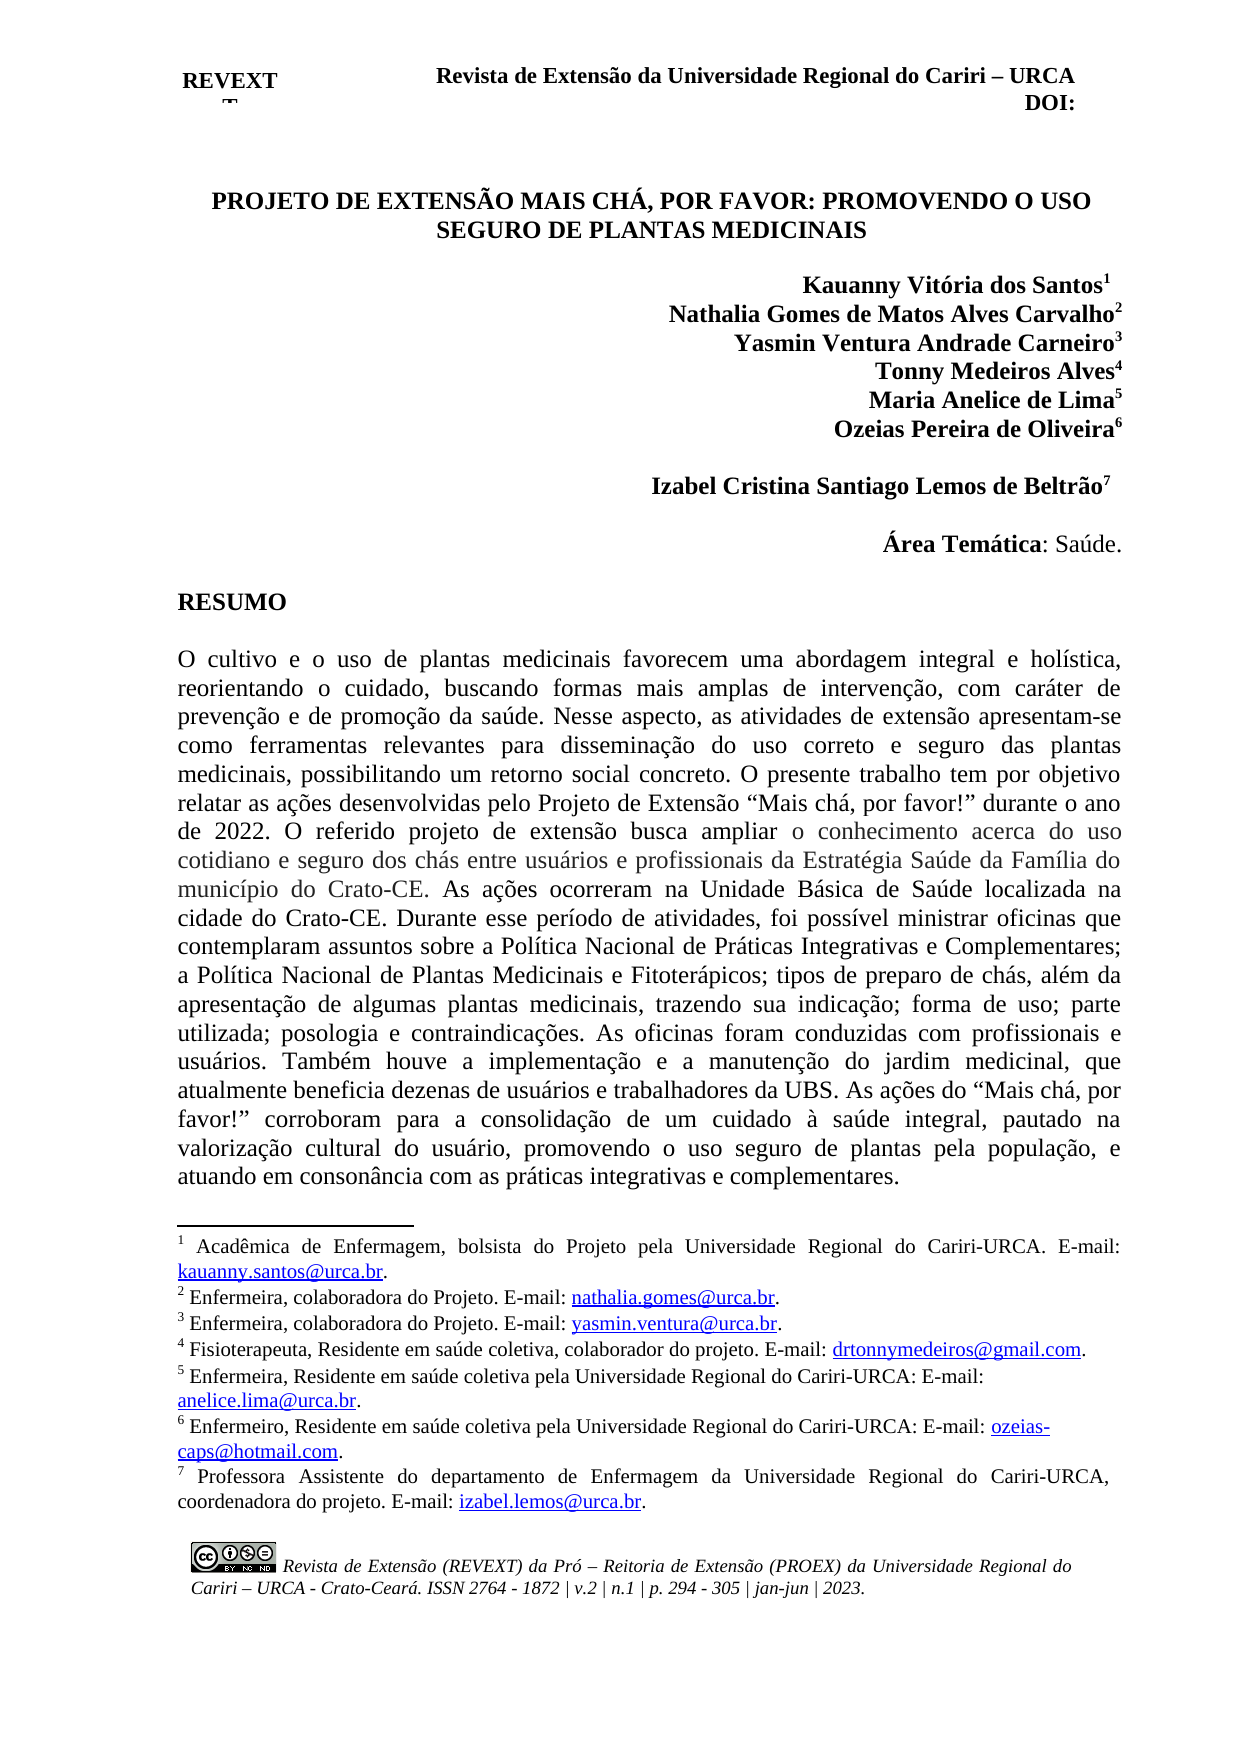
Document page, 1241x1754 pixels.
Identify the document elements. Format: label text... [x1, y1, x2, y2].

text Ozeias Pereira de Oliveira [177, 414, 1122, 443]
text Maria Anelice de Lima [177, 385, 1122, 414]
text Área Temática: Saúde. [177, 529, 1122, 558]
text O cultivo e o uso de plantas medicinais favorecem uma abordagem integral e holística, reorientando o cuidado, buscando formas mais amplas de intervenção, com caráter de prevenção e de promoção da saúde. Nesse aspecto, as atividades de extensão apresentam-se como ferramentas relevantes para disseminação do uso correto e seguro das plantas medicinais, possibilitando um retorno social concreto. O presente trabalho tem por objetivo relatar as ações desenvolvidas pelo Projeto de Extensão “Mais chá, por favor!” durante o ano de 2022. O referido projeto de extensão busca ampliar o conhecimento acerca do uso cotidiano e seguro dos chás entre usuários e profissionais da Estratégia Saúde da Família do município do Crato-CE. As ações ocorreram na Unidade Básica de Saúde localizada na cidade do Crato-CE. Durante esse período de atividades, foi possível ministrar oficinas que contemplaram assuntos sobre a Política Nacional de Práticas Integrativas e Complementares; a Política Nacional de Plantas Medicinais e Fitoterápicos; tipos de preparo de chás, além da apresentação de algumas plantas medicinais, trazendo sua indicação; forma de uso; parte utilizada; posologia e contraindicações. As oficinas foram conduzidas com profissionais e usuários. Também houve a implementação e a manutenção do jardim medicinal, que atualmente beneficia dezenas de usuários e trabalhadores da UBS. As ações do “Mais chá, por favor!” corroboram para a consolidação de um cuidado à saúde integral, pautado na valorização cultural do usuário, promovendo o uso seguro de plantas pela população, e atuando em consonância com as práticas integrativas e complementares. [177, 874, 1122, 1190]
text Tonny Medeiros Alves [177, 356, 1122, 385]
text Yasmin Ventura Andrade Carneiro [189, 328, 1122, 356]
text Kauanny Vitória dos Santos [177, 270, 1110, 299]
text O cultivo e o uso de plantas medicinais favorecem uma abordagem integral e holística, reorientando o cuidado, buscando formas mais amplas de intervenção, com caráter de prevenção e de promoção da saúde. Nesse aspecto, as atividades de extensão apresentam-se como ferramentas relevantes para disseminação do uso correto e seguro das plantas medicinais, possibilitando um retorno social concreto. O presente trabalho tem por objetivo relatar as ações desenvolvidas pelo Projeto de Extensão “Mais chá, por favor!” durante o ano de 2022. O referido projeto de extensão busca ampliar o conhecimento acerca do uso cotidiano e seguro dos chás entre usuários e profissionais da Estratégia Saúde da Família do município do Crato-CE. As ações ocorreram na Unidade Básica de Saúde localizada na cidade do Crato-CE. Durante esse período de atividades, foi possível ministrar oficinas que contemplaram assuntos sobre a Política Nacional de Práticas Integrativas e Complementares; a Política Nacional de Plantas Medicinais e Fitoterápicos; tipos de preparo de chás, além da apresentação de algumas plantas medicinais, trazendo sua indicação; forma de uso; parte utilizada; posologia e contraindicações. As oficinas foram conduzidas com profissionais e usuários. Também houve a implementação e a manutenção do jardim medicinal, que atualmente beneficia dezenas de usuários e trabalhadores da UBS. As ações do “Mais chá, por favor!” corroboram para a consolidação de um cuidado à saúde integral, pautado na valorização cultural do usuário, promovendo o uso seguro de plantas pela população, e atuando em consonância com as práticas integrativas e complementares. [177, 644, 1122, 845]
title PROJETO DE EXTENSÃO MAIS CHÁ, POR FAVOR: PROMOVENDO O USO SEGURO DE PLANTAS MEDICINAIS [177, 186, 1126, 243]
subtitle RESUMO [177, 587, 1122, 616]
text Nathalia Gomes de Matos Alves Carvalho [177, 299, 1122, 328]
text Izabel Cristina Santiago Lemos de Beltrão [177, 471, 1110, 500]
picture [190, 1541, 277, 1573]
